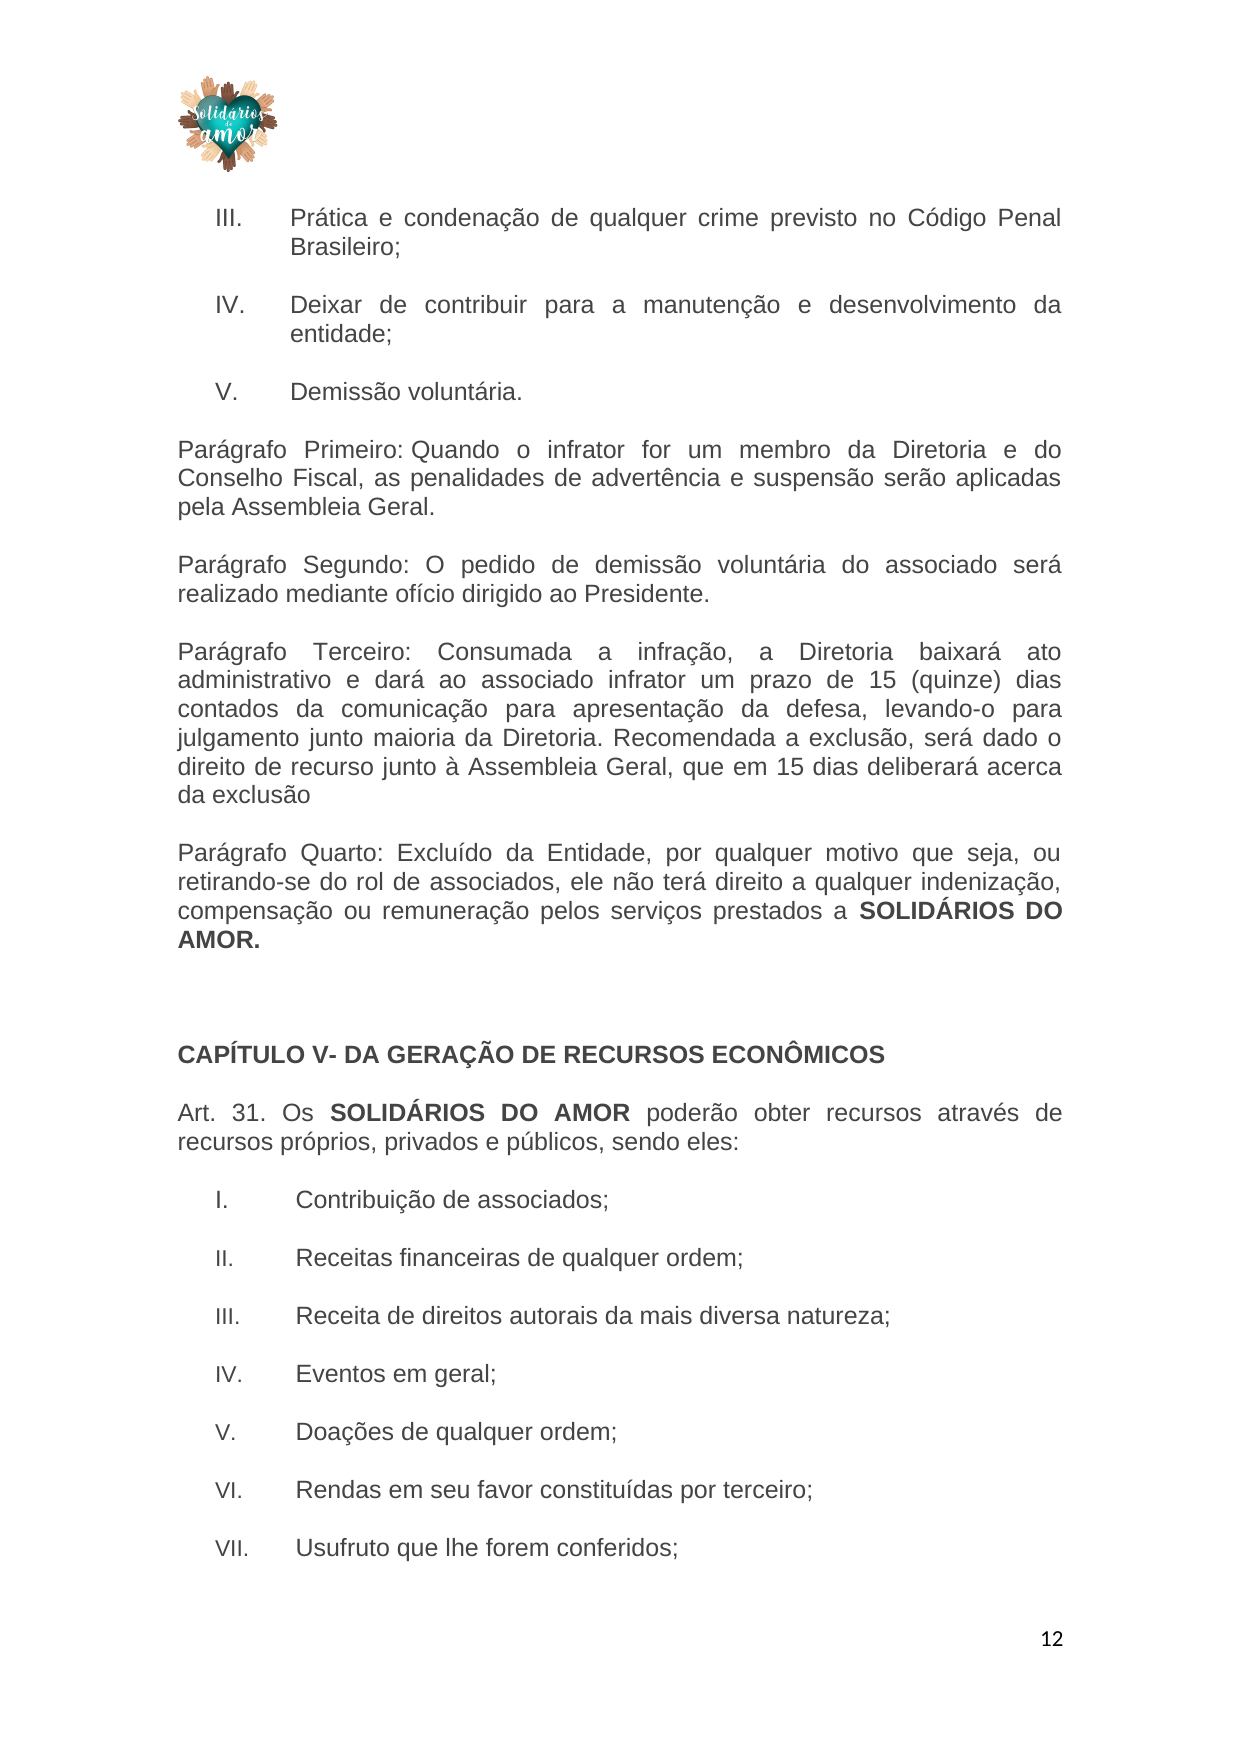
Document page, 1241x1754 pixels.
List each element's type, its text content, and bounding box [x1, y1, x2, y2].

text Parágrafo Terceiro: Consumada a infração, a Diretoria baixará ato administrativo e dará ao associado infrator um prazo de 15 (quinze) dias contados da comunicação para apresentação da defesa, levando-o para julgamento junto maioria da Diretoria. Recomendada a exclusão, será dado o direito de recurso junto à Assembleia Geral, que em 15 dias deliberará acerca da exclusão [177, 637, 1063, 809]
list Eventos em geral; [215, 1359, 1063, 1387]
picture [177, 73, 279, 176]
text Art. 31. Os SOLIDÁRIOS DO AMOR poderão obter recursos através de recursos próprios, privados e públicos, sendo eles: [177, 1098, 1063, 1156]
list Usufruto que lhe forem conferidos; [215, 1532, 1063, 1561]
list Doações de qualquer ordem; [215, 1417, 1063, 1445]
text Parágrafo Primeiro: Quando o infrator for um membro da Diretoria e do Conselho Fiscal, as penalidades de advertência e suspensão serão aplicadas pela Assembleia Geral. [177, 434, 1063, 521]
list Contribuição de associados; [215, 1185, 1063, 1214]
text CAPÍTULO V- DA GERAÇÃO DE RECURSOS ECONÔMICOS [177, 1040, 1063, 1069]
list Deixar de contribuir para a manutenção e desenvolvimento da entidade; [215, 290, 1063, 347]
list Receita de direitos autorais da mais diversa natureza; [215, 1301, 1063, 1329]
text Parágrafo Segundo: O pedido de demissão voluntária do associado será realizado mediante ofício dirigido ao Presidente. [177, 550, 1063, 607]
list Receitas financeiras de qualquer ordem; [215, 1243, 1063, 1272]
list Rendas em seu favor constituídas por terceiro; [215, 1474, 1063, 1503]
list Prática e condenação de qualquer crime previsto no Código Penal Brasileiro; [215, 203, 1063, 261]
text Parágrafo Quarto: Excluído da Entidade, por qualquer motivo que seja, ou retirando-se do rol de associados, ele não terá direito a qualquer indenização, compensação ou remuneração pelos serviços prestados a SOLIDÁRIOS DO AMOR. [177, 838, 1063, 953]
list Demissão voluntária. [215, 377, 1063, 405]
